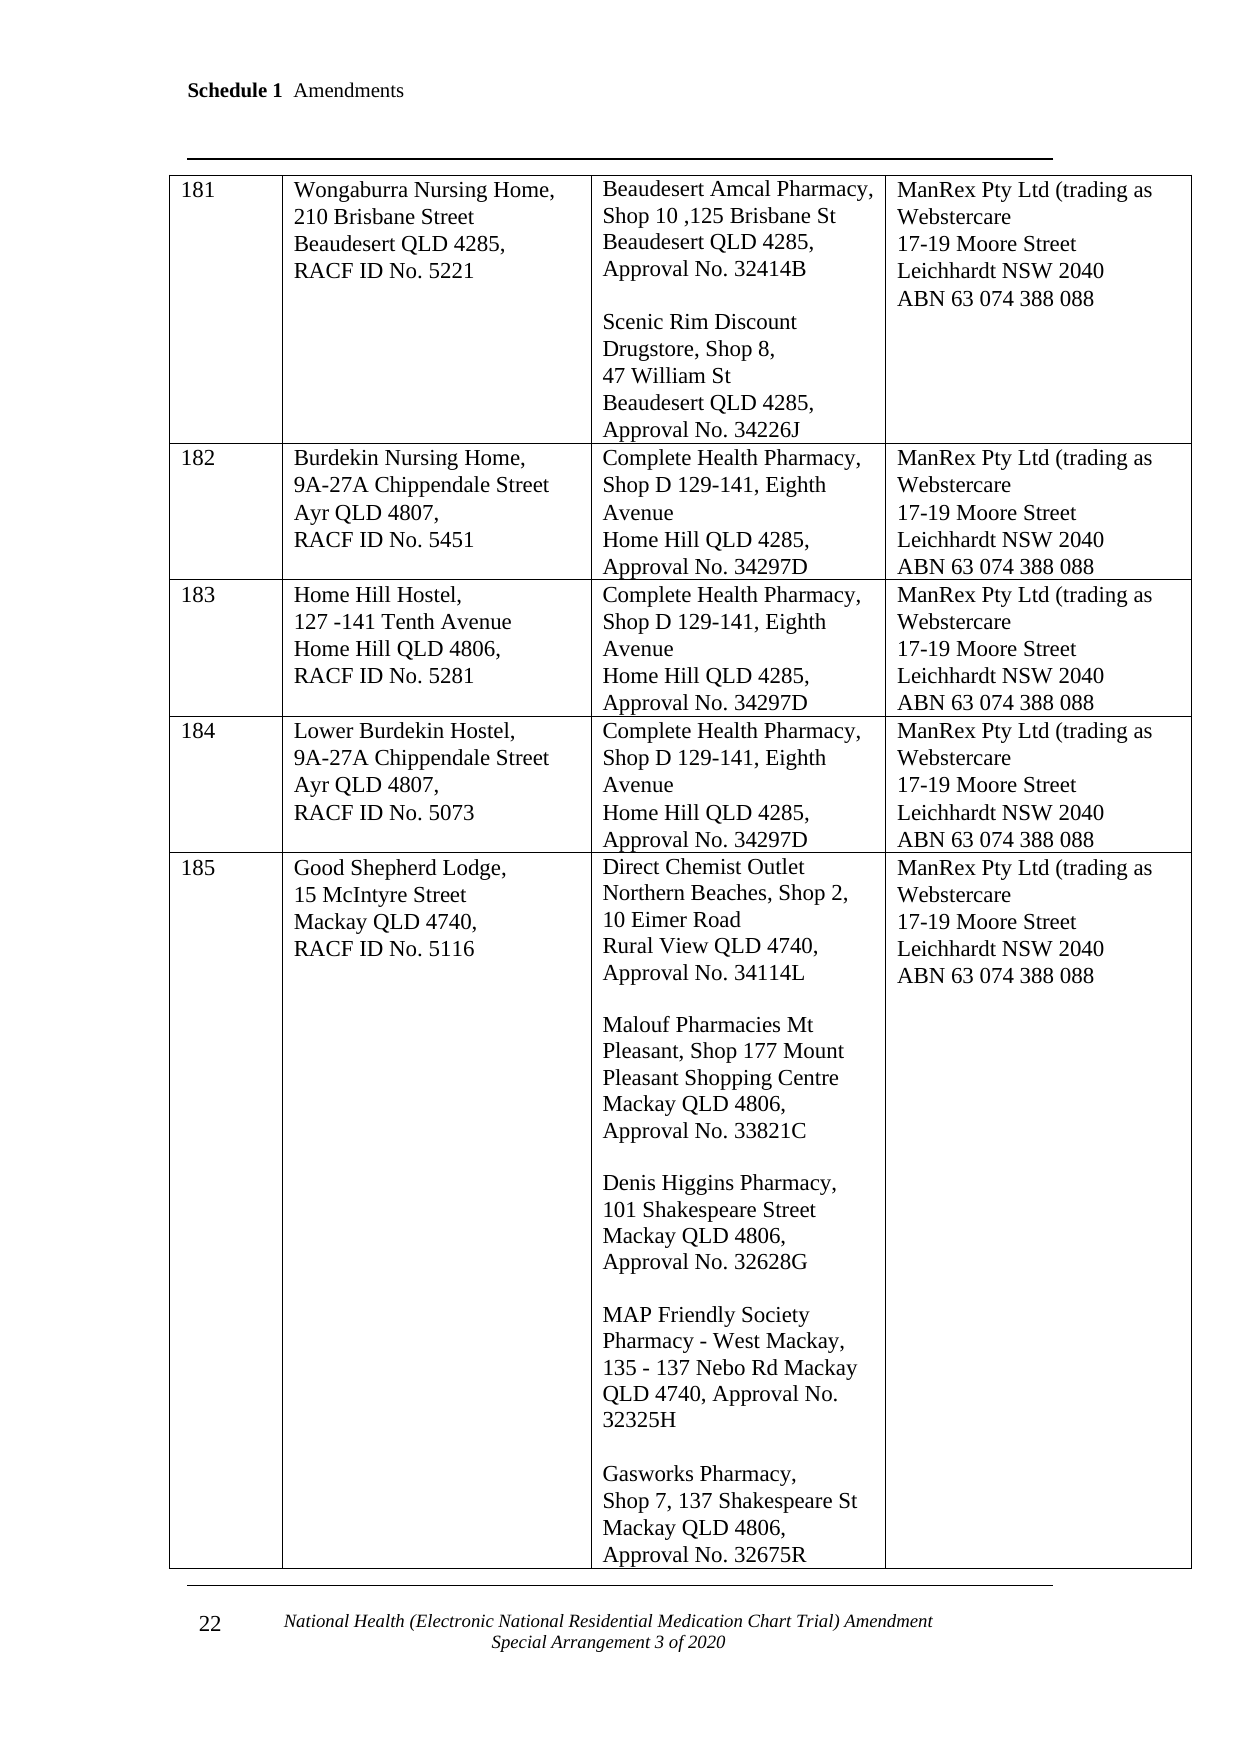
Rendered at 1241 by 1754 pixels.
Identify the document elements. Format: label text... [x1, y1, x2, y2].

table_cell Wongaburra Nursing Home, 210 Brisbane Street Beaudesert QLD 4285, RACF ID No. 5221 [283, 176, 591, 443]
table_cell Complete Health Pharmacy, Shop D 129-141, Eighth Avenue Home Hill QLD 4285, Approval No. 34297D [592, 444, 885, 579]
table_cell Burdekin Nursing Home, 9A-27A Chippendale Street Ayr QLD 4807, RACF ID No. 5451 [283, 444, 591, 579]
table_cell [592, 853, 885, 1568]
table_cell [886, 176, 1191, 443]
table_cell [592, 176, 885, 443]
table_cell ManRex Pty Ltd (trading as Webstercare 17-19 Moore Street Leichhardt NSW 2040 ABN 63 074 388 088 [886, 580, 1191, 716]
table_cell 185 [170, 853, 282, 1568]
table_cell ManRex Pty Ltd (trading as Webstercare 17-19 Moore Street Leichhardt NSW 2040 ABN 63 074 388 088 [886, 717, 1191, 852]
table_cell Complete Health Pharmacy, Shop D 129-141, Eighth Avenue Home Hill QLD 4285, Approval No. 34297D [592, 580, 885, 716]
table_cell 183 [170, 580, 282, 716]
table_cell 184 [170, 717, 282, 852]
table_cell Home Hill Hostel, 127 -141 Tenth Avenue Home Hill QLD 4806, RACF ID No. 5281 [283, 580, 591, 716]
table_cell Lower Burdekin Hostel, 9A-27A Chippendale Street Ayr QLD 4807, RACF ID No. 5073 [283, 717, 591, 852]
table_cell 182 [170, 444, 282, 579]
table_cell ManRex Pty Ltd (trading as Webstercare 17-19 Moore Street Leichhardt NSW 2040 ABN 63 074 388 088 [886, 444, 1191, 579]
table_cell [886, 853, 1191, 1568]
table_cell Complete Health Pharmacy, Shop D 129-141, Eighth Avenue Home Hill QLD 4285, Approval No. 34297D [592, 717, 885, 852]
table_cell Good Shepherd Lodge, 15 McIntyre Street Mackay QLD 4740, RACF ID No. 5116 [283, 853, 591, 1568]
table_cell 181 [170, 176, 282, 443]
